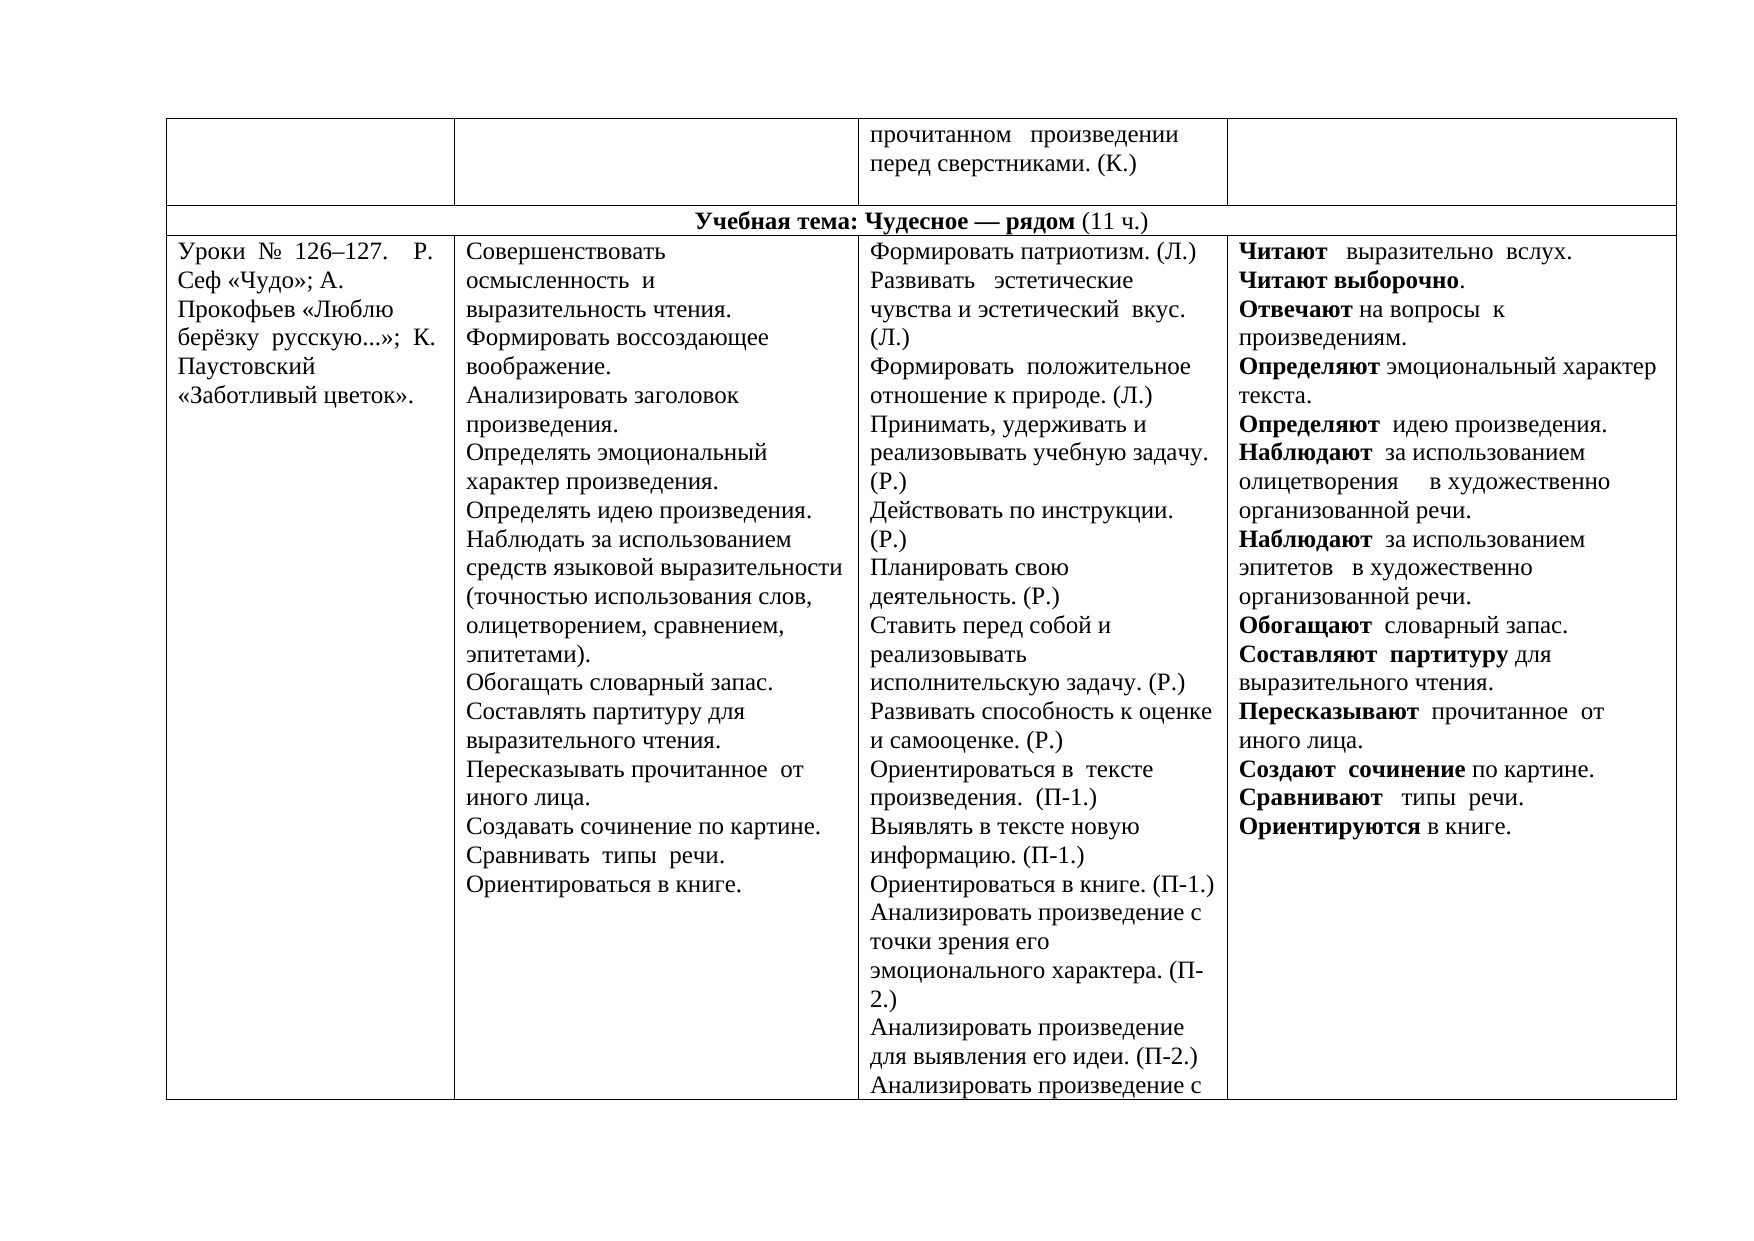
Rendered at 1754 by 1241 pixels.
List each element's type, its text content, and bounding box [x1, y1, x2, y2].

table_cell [859, 119, 1227, 205]
table_cell Учебная тема: Чудесное — рядом (11 ч.) [167, 206, 1676, 235]
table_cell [455, 119, 858, 205]
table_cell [1228, 236, 1676, 1099]
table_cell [859, 236, 1227, 1099]
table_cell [1228, 119, 1676, 205]
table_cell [167, 119, 454, 205]
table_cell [455, 236, 858, 1099]
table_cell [167, 236, 454, 1099]
